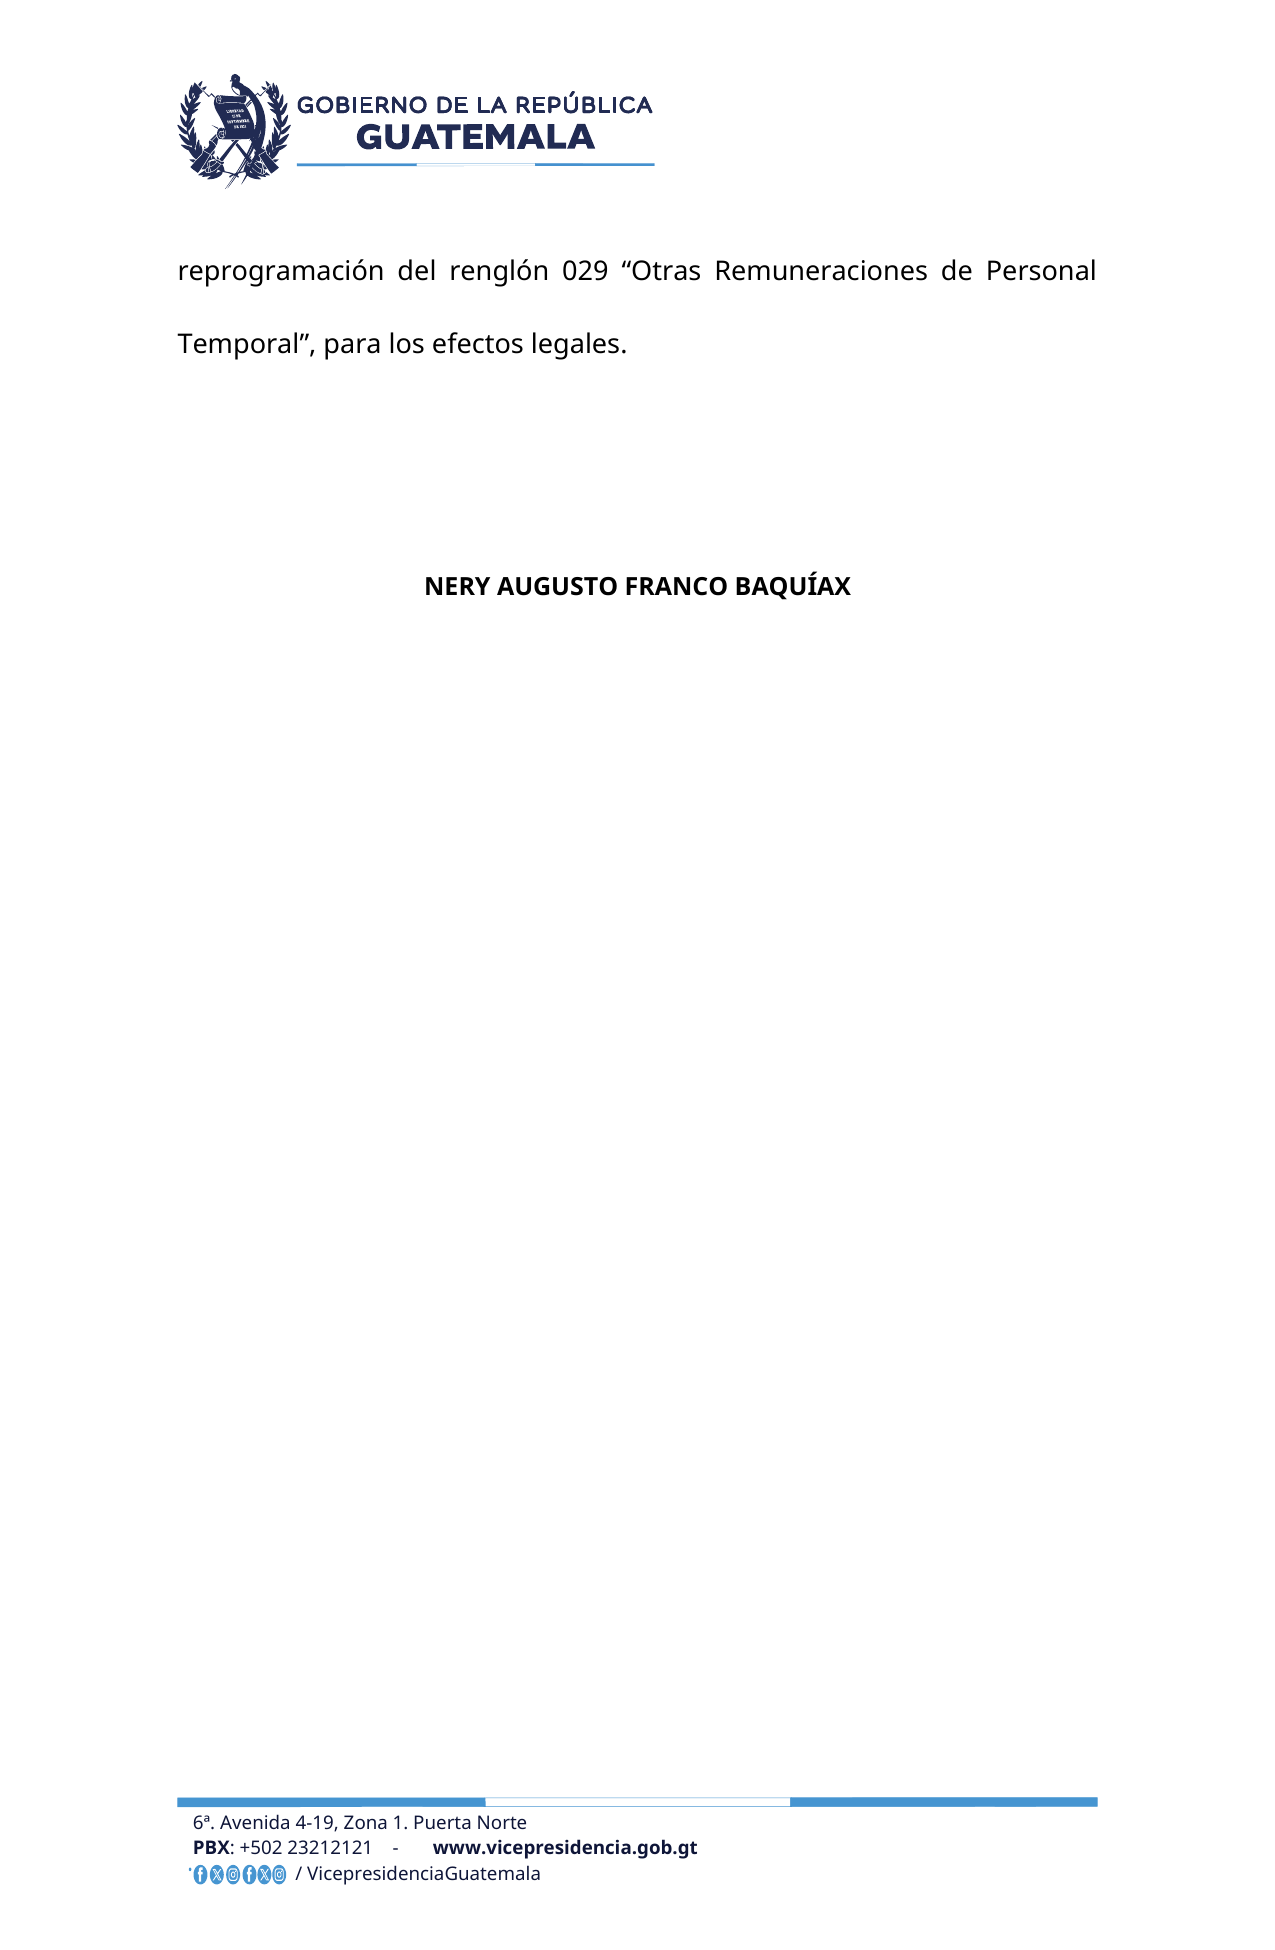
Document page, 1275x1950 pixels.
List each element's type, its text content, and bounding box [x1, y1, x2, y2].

text NERY AUGUSTO FRANCO BAQUÍAX [177, 569, 1098, 603]
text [177, 251, 1098, 362]
